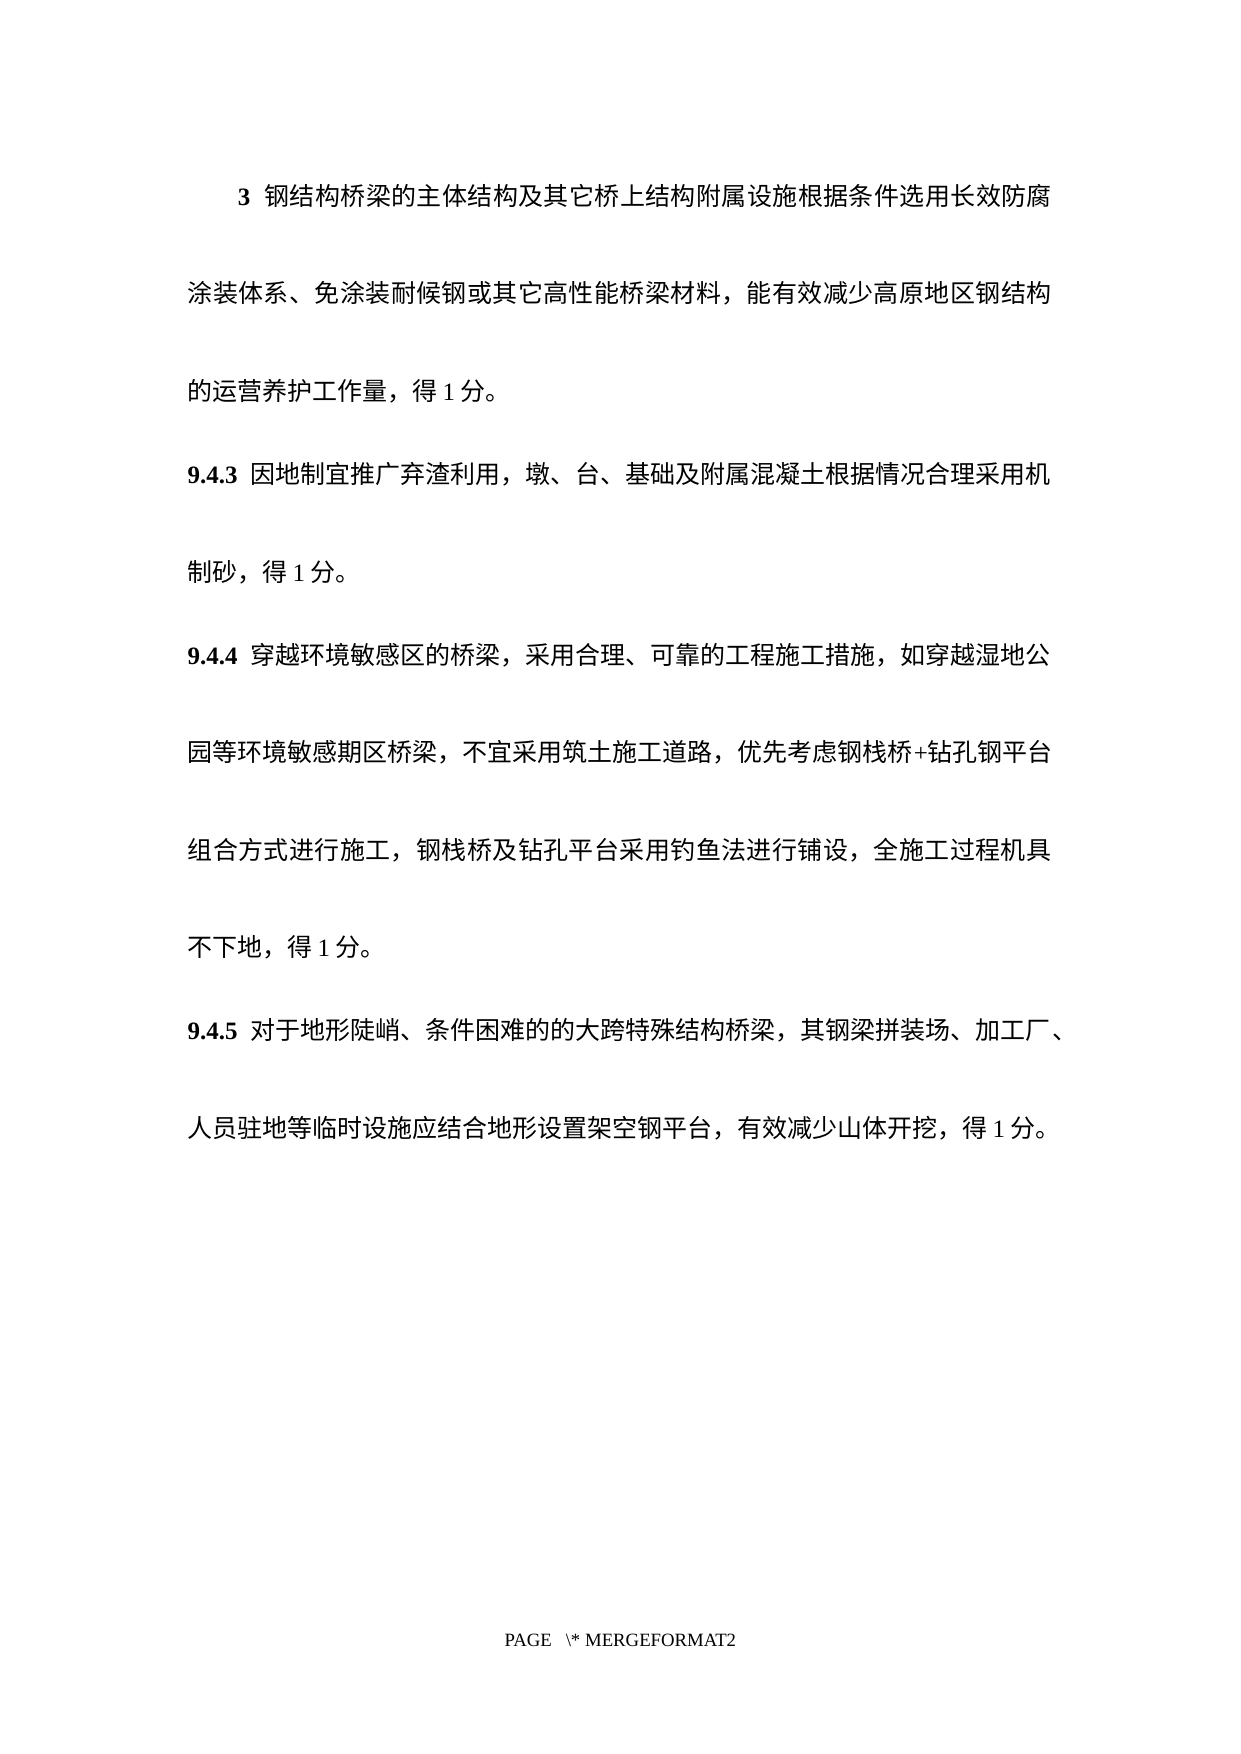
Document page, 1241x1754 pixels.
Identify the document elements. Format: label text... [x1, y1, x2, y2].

text 9.4.5 对于地形陡峭、条件困难的的大跨特殊结构桥梁，其钢梁拼装场、加工厂、人员驻地等临时设施应结合地形设置架空钢平台，有效减少山体开挖，得1分。 [187, 996, 1053, 1159]
text 9.4.4 穿越环境敏感区的桥梁，采用合理、可靠的工程施工措施，如穿越湿地公园等环境敏感期区桥梁，不宜采用筑土施工道路，优先考虑钢栈桥+钻孔钢平台组合方式进行施工，钢栈桥及钻孔平台采用钓鱼法进行铺设，全施工过程机具不下地，得1分。 [187, 621, 1053, 978]
text 9.4.3 因地制宜推广弃渣利用，墩、台、基础及附属混凝土根据情况合理采用机制砂，得1分。 [187, 440, 1053, 603]
text 3 钢结构桥梁的主体结构及其它桥上结构附属设施根据条件选用长效防腐涂装体系、免涂装耐候钢或其它高性能桥梁材料，能有效减少高原地区钢结构的运营养护工作量，得1分。 [187, 162, 1053, 422]
